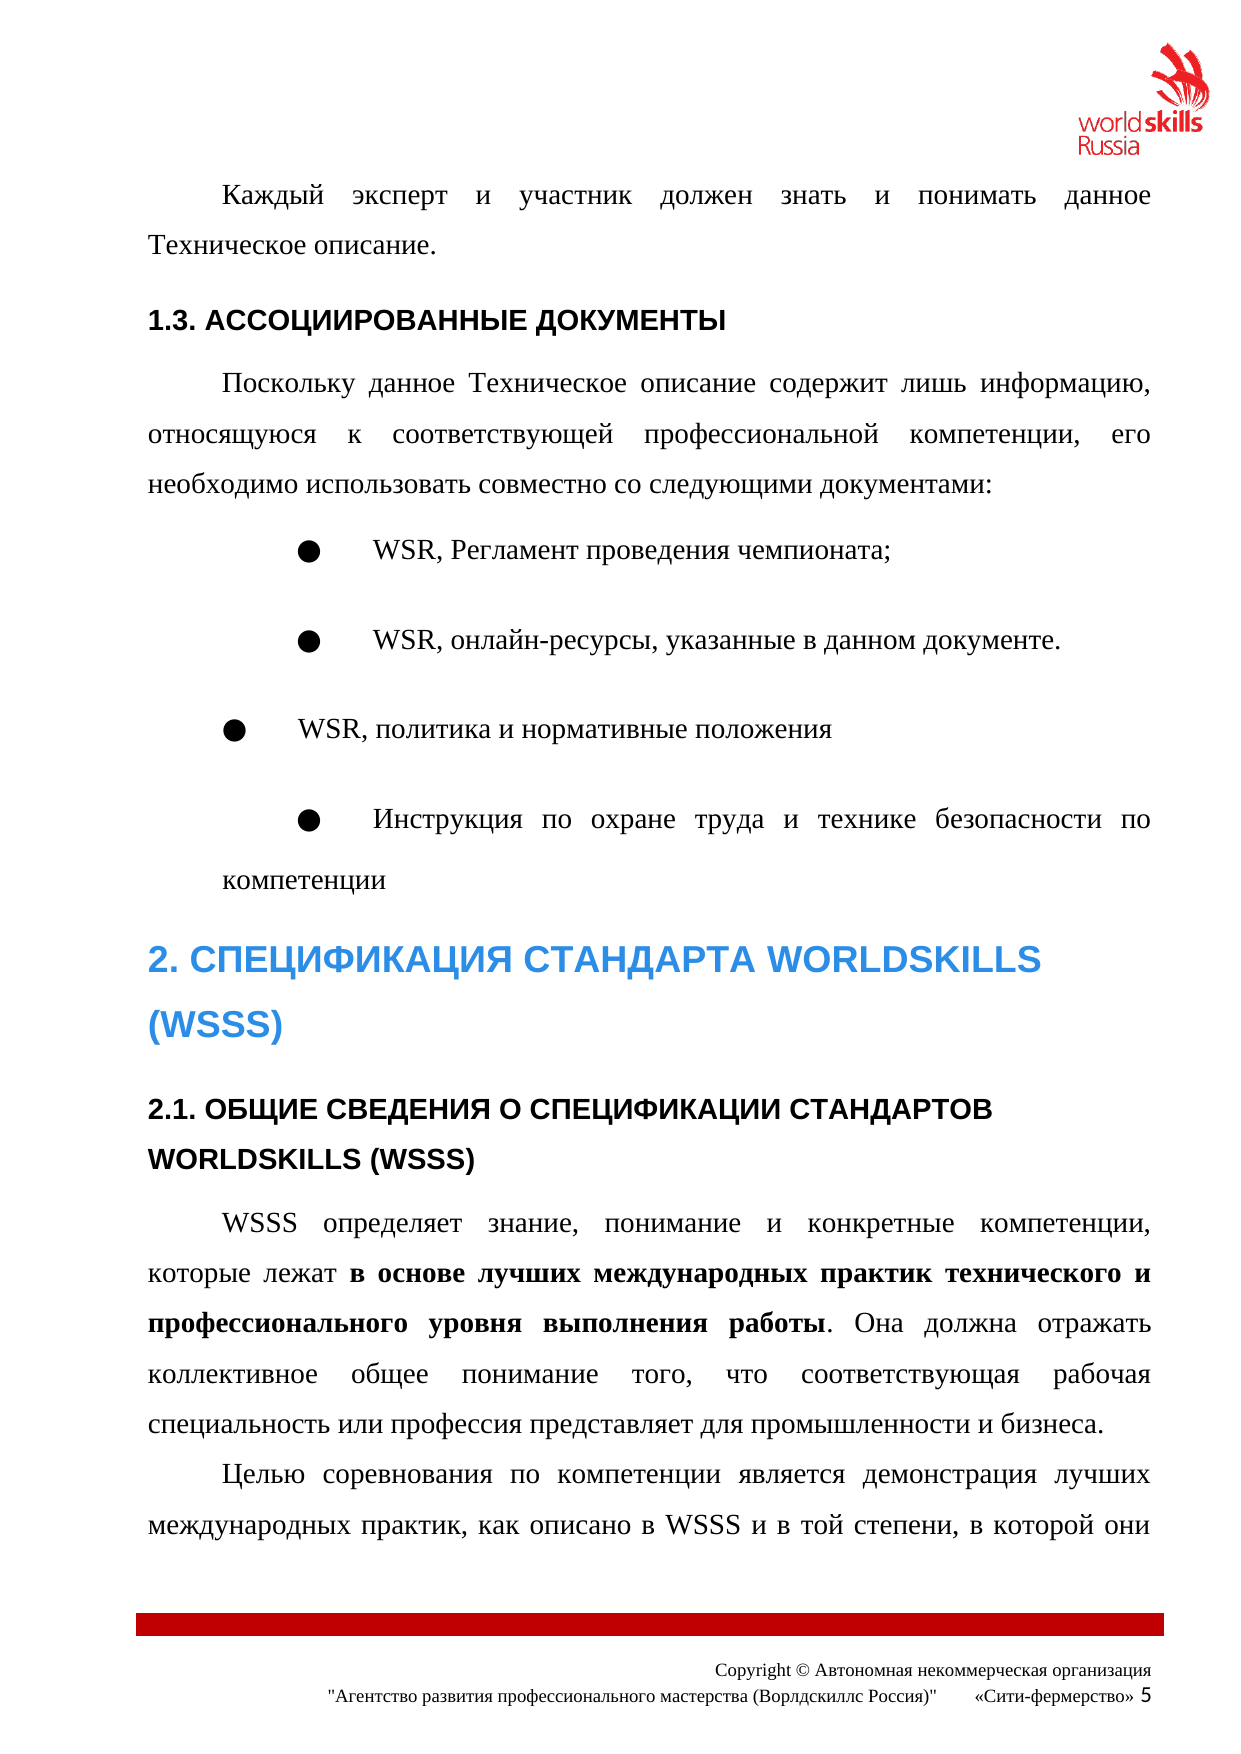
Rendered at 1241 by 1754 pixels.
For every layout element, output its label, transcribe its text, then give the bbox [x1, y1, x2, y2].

list WSR, Регламент проведения чемпионата; [222, 516, 1152, 576]
list Инструкция по охране труда и технике безопасности по компетенции [222, 786, 1152, 896]
subtitle 2.1. ОБЩИЕ СВЕДЕНИЯ О СПЕЦИФИКАЦИИ СТАНДАРТОВ WORLDSKILLS (WSSS) [148, 1092, 1152, 1176]
subtitle 1.3. АССОЦИИРОВАННЫЕ ДОКУМЕНТЫ [148, 303, 1152, 336]
picture [1078, 42, 1235, 155]
list WSR, онлайн-ресурсы, указанные в данном документе. [222, 606, 1152, 666]
text WSSS определяет знание, понимание и конкретные компетенции, которые лежат в основе лучших международных практик технического и профессионального уровня выполнения работы. Она должна отражать коллективное общее понимание того, что соответствующая рабочая специальность или профессия представляет для промышленности и бизнеса. [148, 1205, 1152, 1440]
text Каждый эксперт и участник должен знать и понимать данное Техническое описание. [148, 177, 1152, 261]
list WSR, политика и нормативные положения [148, 696, 1152, 756]
subtitle 2. СПЕЦИФИКАЦИЯ СТАНДАРТА WORLDSKILLS (WSSS) [148, 937, 1152, 1045]
text Поскольку данное Техническое описание содержит лишь информацию, относящуюся к соответствующей профессиональной компетенции, его необходимо использовать совместно со следующими документами: [148, 366, 1152, 500]
